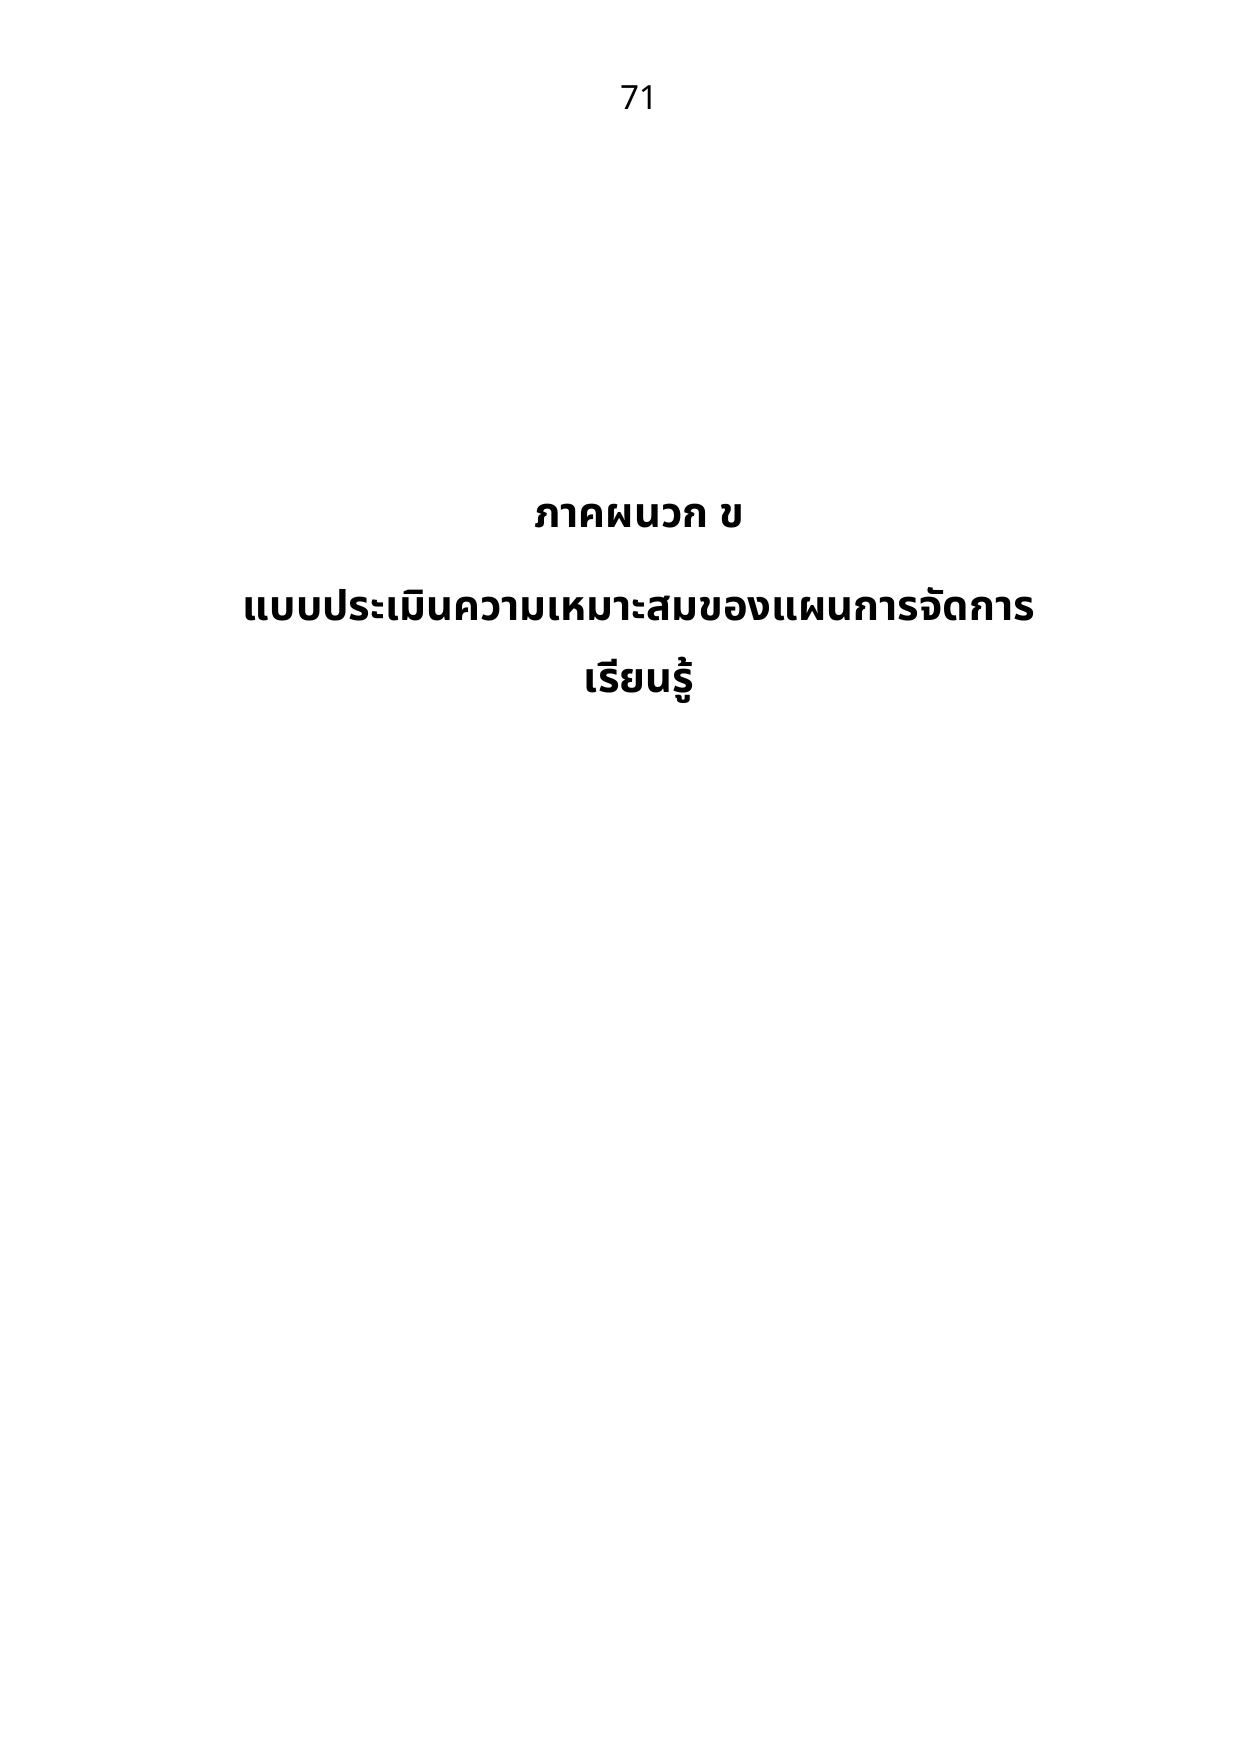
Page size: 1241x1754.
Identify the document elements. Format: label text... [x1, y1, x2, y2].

text ภาคผนวก ข [225, 483, 1053, 546]
text แบบประเมินความเหมาะสมของแผนการจัดการเรียนรู้ [225, 576, 1053, 711]
